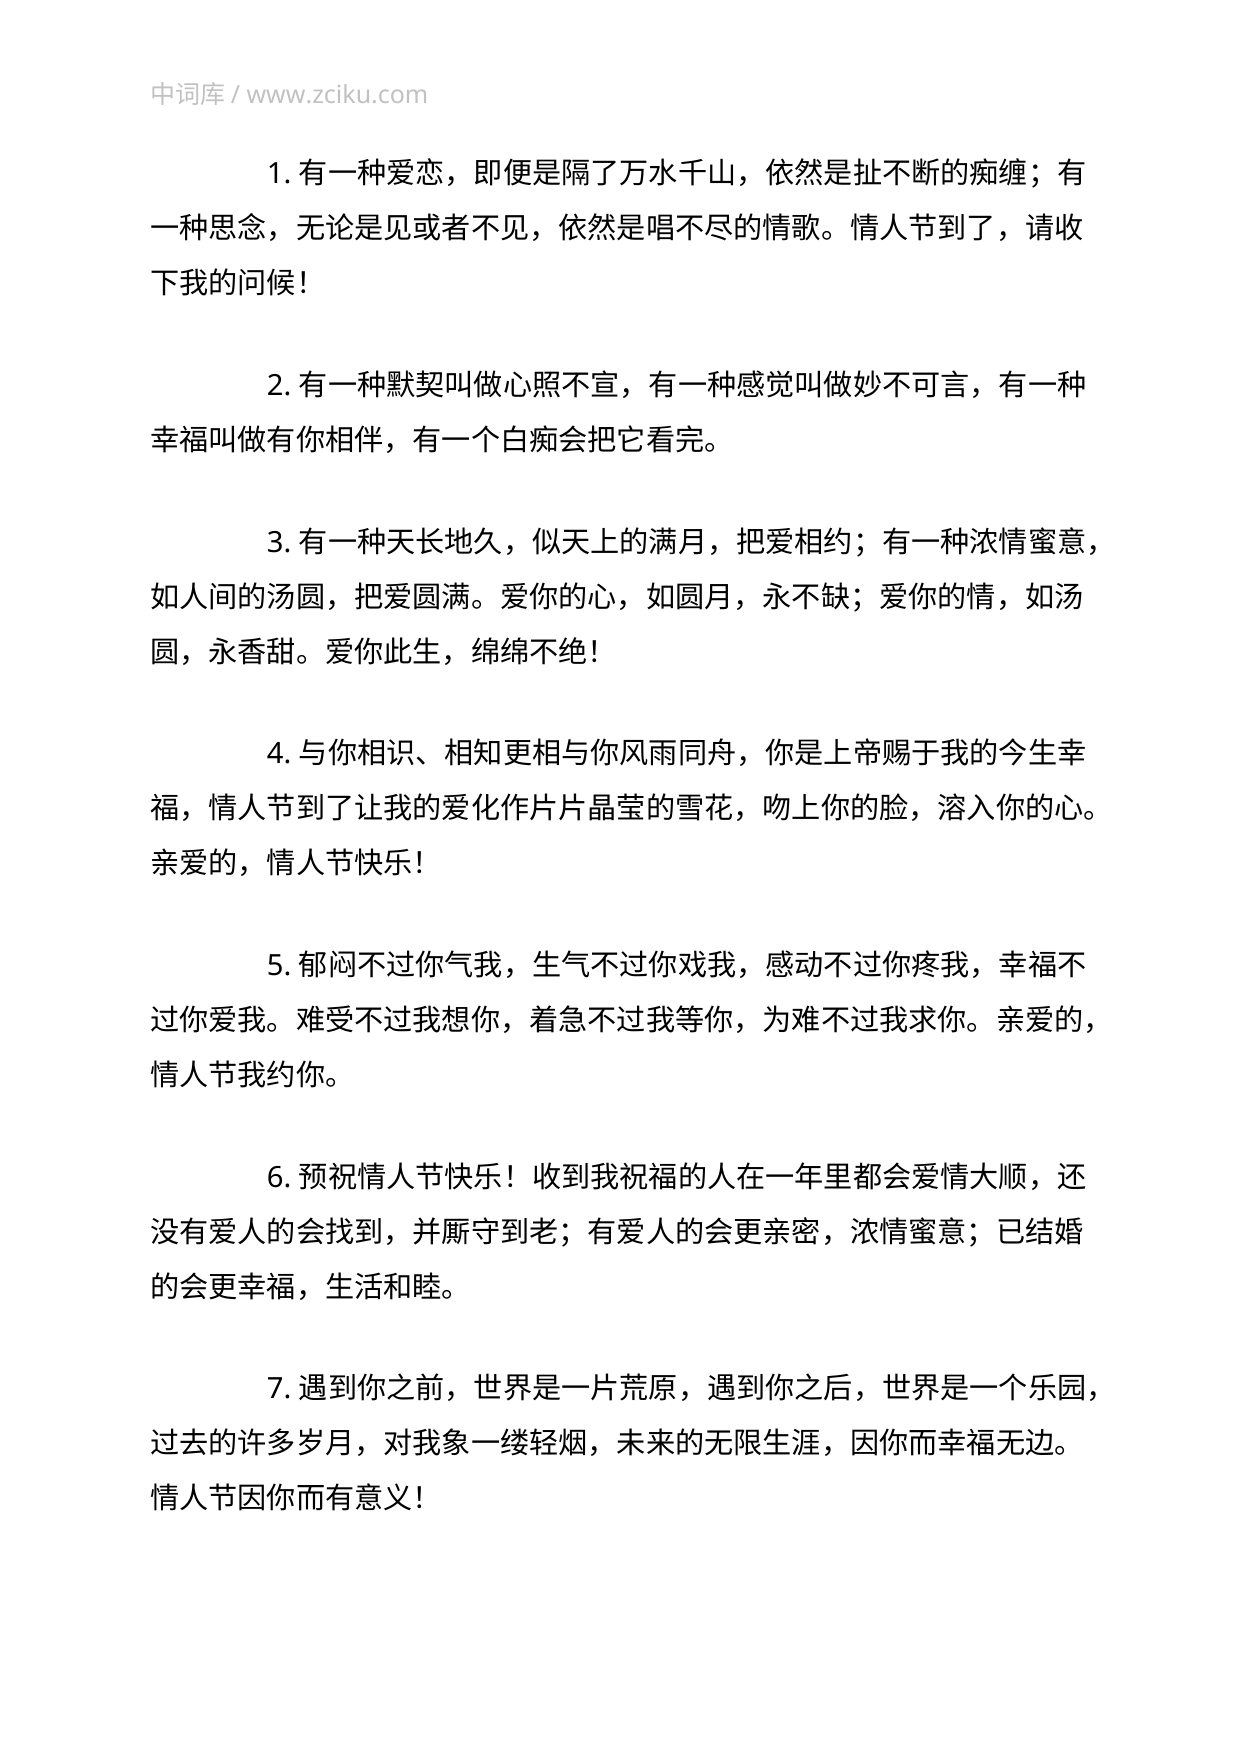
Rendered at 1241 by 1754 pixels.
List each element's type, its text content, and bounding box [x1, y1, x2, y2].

text 4. 与你相识、相知更相与你风雨同舟，你是上帝赐于我的今生幸福，情人节到了让我的爱化作片片晶莹的雪花，吻上你的脸，溶入你的心。亲爱的，情人节快乐！ [150, 730, 1090, 882]
text 3. 有一种天长地久，似天上的满月，把爱相约；有一种浓情蜜意，如人间的汤圆，把爱圆满。爱你的心，如圆月，永不缺；爱你的情，如汤圆，永香甜。爱你此生，绵绵不绝！ [150, 518, 1090, 671]
text 7. 遇到你之前，世界是一片荒原，遇到你之后，世界是一个乐园，过去的许多岁月，对我象一缕轻烟，未来的无限生涯，因你而幸福无边。情人节因你而有意义！ [150, 1365, 1090, 1517]
text 1. 有一种爱恋，即便是隔了万水千山，依然是扯不断的痴缠；有一种思念，无论是见或者不见，依然是唱不尽的情歌。情人节到了，请收下我的问候！ [150, 150, 1090, 302]
text 2. 有一种默契叫做心照不宣，有一种感觉叫做妙不可言，有一种幸福叫做有你相伴，有一个白痴会把它看完。 [150, 362, 1090, 459]
text 5. 郁闷不过你气我，生气不过你戏我，感动不过你疼我，幸福不过你爱我。难受不过我想你，着急不过我等你，为难不过我求你。亲爱的，情人节我约你。 [150, 942, 1090, 1094]
text 6. 预祝情人节快乐！收到我祝福的人在一年里都会爱情大顺，还没有爱人的会找到，并厮守到老；有爱人的会更亲密，浓情蜜意；已结婚的会更幸福，生活和睦。 [150, 1153, 1090, 1306]
